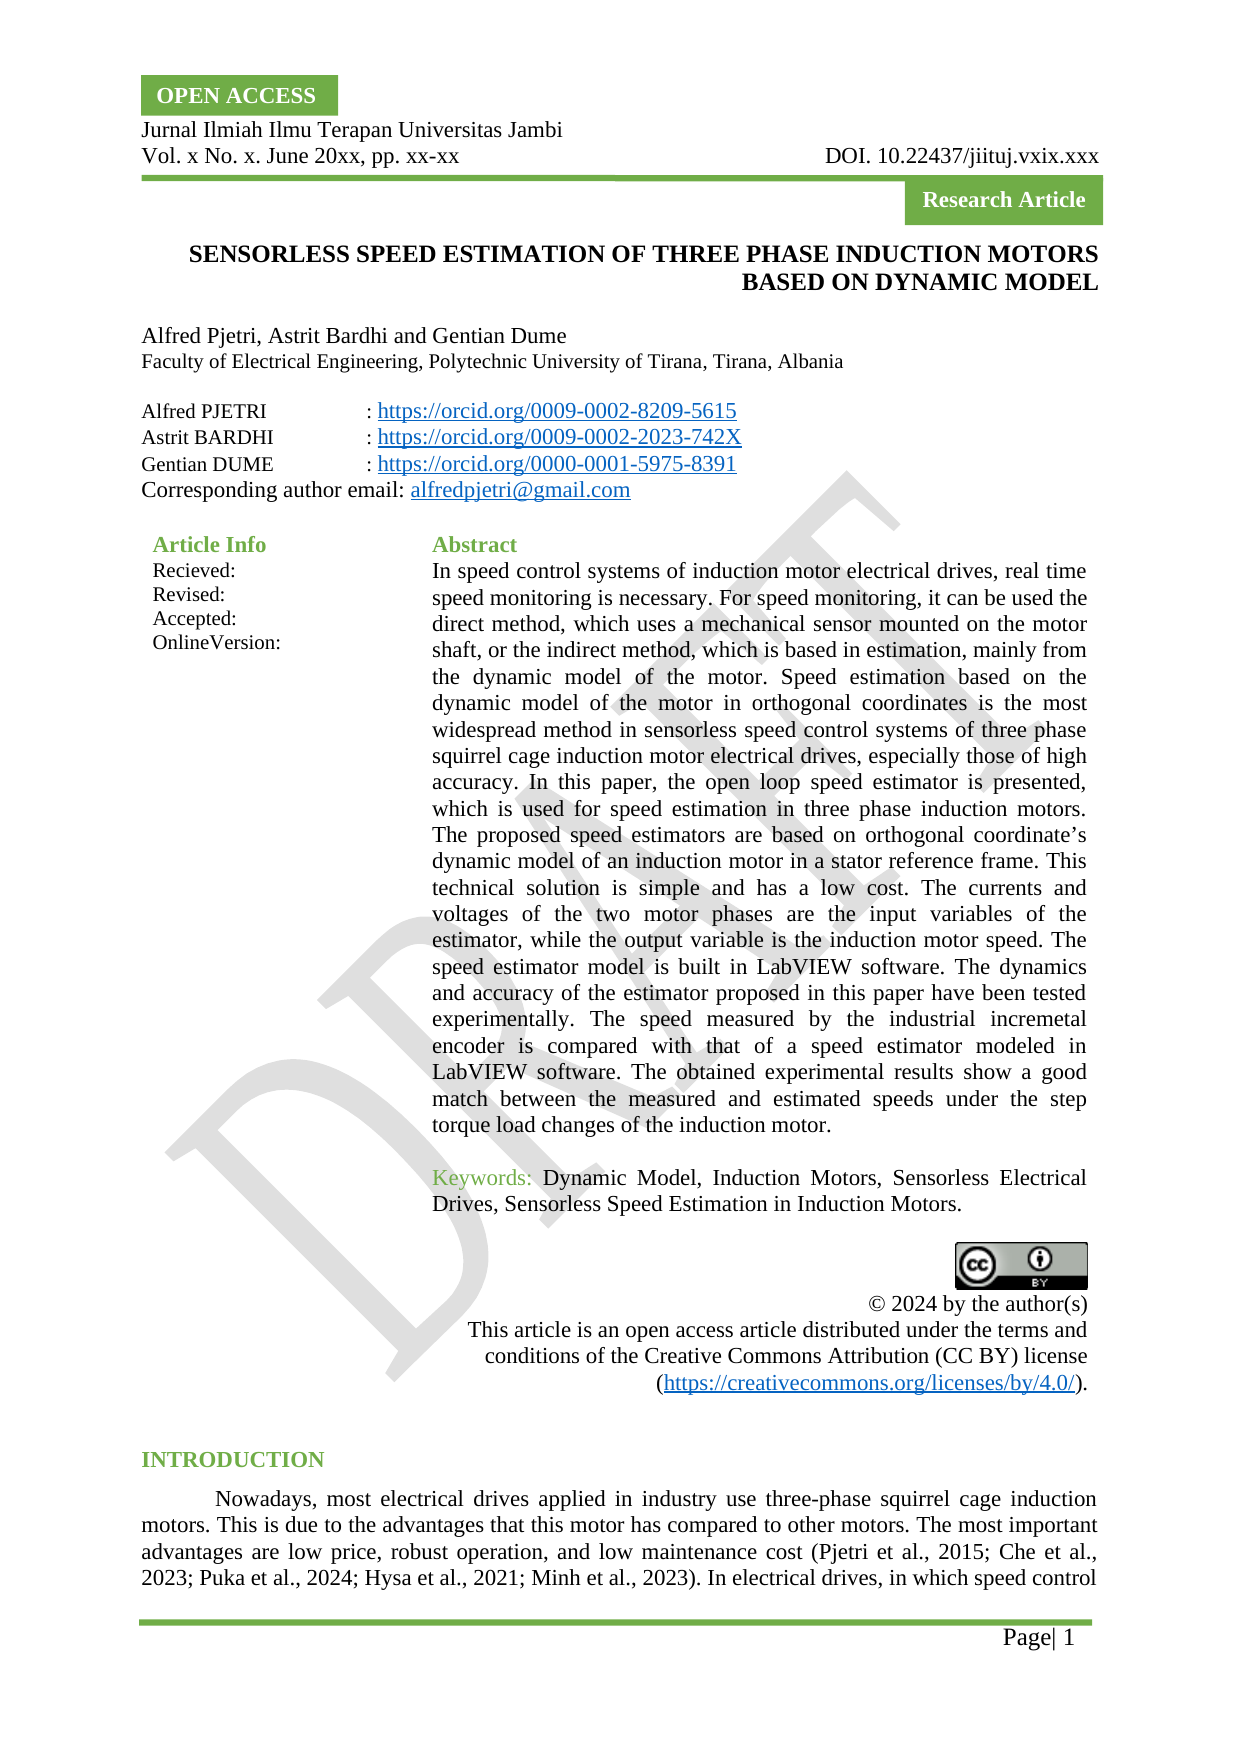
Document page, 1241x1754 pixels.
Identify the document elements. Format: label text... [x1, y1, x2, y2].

text Alfred Pjetri, Astrit Bardhi and Gentian Dume [141, 322, 1099, 349]
title SENSORLESS SPEED ESTIMATION OF THREE PHASE INDUCTION MOTORS BASED ON DYNAMIC MODEL [141, 239, 1099, 296]
text Corresponding author email: alfredpjetri@gmail.com [141, 476, 1099, 502]
text Astrit BARDHI : https://orcid.org/0009-0002-2023-742X [141, 423, 1099, 450]
text Gentian DUME : https://orcid.org/0000-0001-5975-8391 [141, 450, 1099, 476]
subtitle INTRODUCTION [141, 1446, 1099, 1473]
text Faculty of Electrical Engineering, Polytechnic University of Tirana, Tirana, Albania [141, 349, 1099, 373]
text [141, 1485, 1099, 1591]
text Alfred PJETRI : https://orcid.org/0009-0002-8209-5615 [141, 397, 1099, 423]
table_header Abstract In speed control systems of induction motor electrical drives, real time speed monitoring is necessary. For speed monitoring, it can be used the direct method, which uses a mechanical sensor mounted on the motor shaft, or the indirect method, which is based in estimation, mainly from the dynamic model of the motor. Speed estimation based on the dynamic model of the motor in orthogonal coordinates is the most widespread method in sensorless speed control systems of three phase squirrel cage induction motor electrical drives, especially those of high accuracy. In this paper, the open loop speed estimator is presented, which is used for speed estimation in three phase induction motors. The proposed speed estimators are based on orthogonal coordinate’s dynamic model of an induction motor in a stator reference frame. This technical solution is simple and has a low cost. The currents and voltages of the two motor phases are the input variables of the estimator, while the output variable is the induction motor speed. The speed estimator model is built in LabVIEW software. The dynamics and accuracy of the estimator proposed in this paper have been tested experimentally. The speed measured by the industrial incremetal encoder is compared with that of a speed estimator modeled in LabVIEW software. The obtained experimental results show a good match between the measured and estimated speeds under the step torque load changes of the induction motor. Keywords: Dynamic Model, Induction Motors, Sensorless Electrical Drives, Sensorless Speed Estimation in Induction Motors. © 2024 by the author(s) This article is an open access article distributed under the terms and conditions of the Creative Commons Attribution (CC BY) license (https://creativecommons.org/licenses/by/4.0/). [421, 531, 1099, 1395]
picture [955, 1242, 1088, 1290]
table_header Article Info Recieved: Revised: Accepted: OnlineVersion: [141, 531, 421, 1395]
